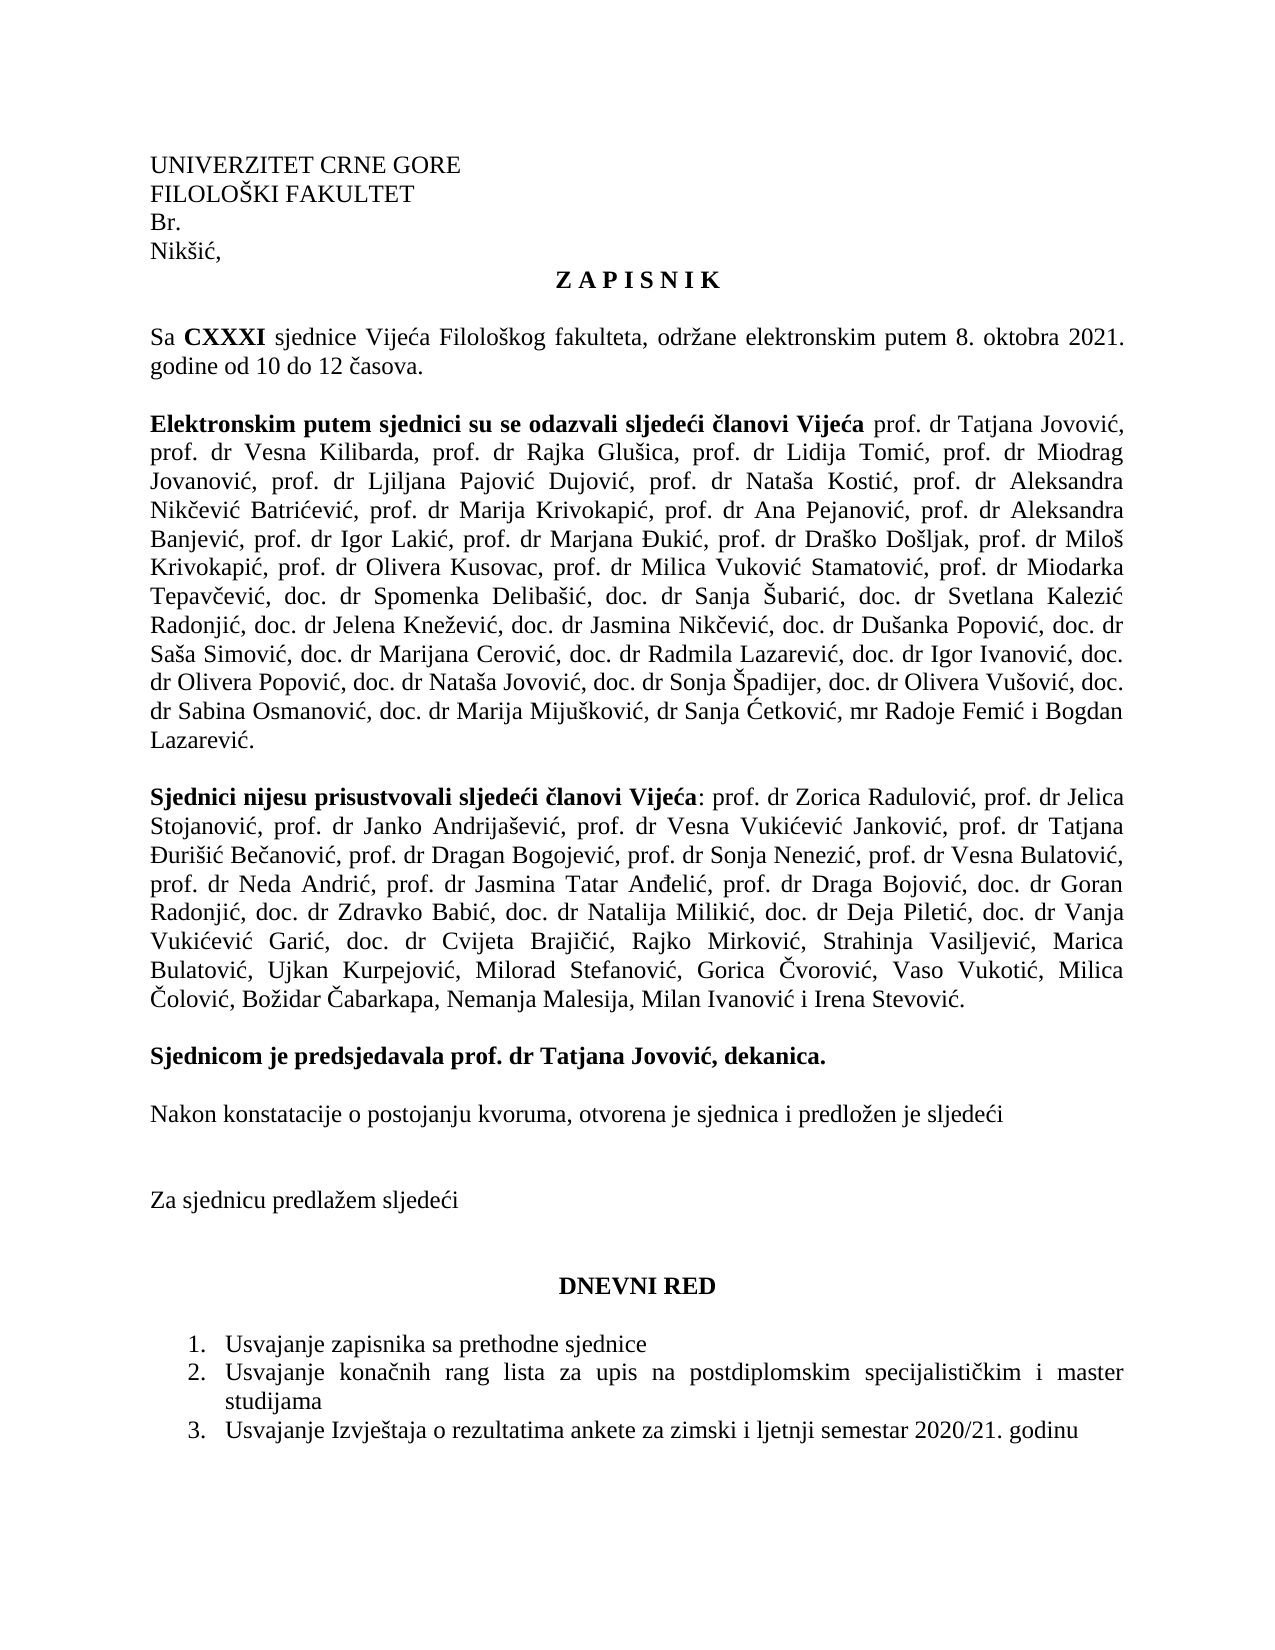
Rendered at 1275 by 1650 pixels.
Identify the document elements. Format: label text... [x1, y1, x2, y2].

text FILOLOŠKI FAKULTET [150, 179, 1125, 207]
text UNIVERZITET CRNE GORE [150, 150, 1125, 179]
text Sjednicom je predsjedavala prof. dr Tatjana Jovović, dekanica. [150, 1041, 1125, 1070]
list Usvajanje zapisnika sa prethodne sjednice [187, 1329, 1125, 1357]
text Nakon konstatacije o postojanju kvoruma, otvorena je sjednica i predložen je sljedeći [150, 1099, 1125, 1127]
text Elektronskim putem sjednici su se odazvali sljedeći članovi Vijeća prof. dr Tatjana Jovović, prof. dr Vesna Kilibarda, prof. dr Rajka Glušica, prof. dr Lidija Tomić, prof. dr Miodrag Jovanović, prof. dr Ljiljana Pajović Dujović, prof. dr Nataša Kostić, prof. dr Aleksandra Nikčević Batrićević, prof. dr Marija Krivokapić, prof. dr Ana Pejanović, prof. dr Aleksandra Banjević, prof. dr Igor Lakić, prof. dr Marjana Đukić, prof. dr Draško Došljak, prof. dr Miloš Krivokapić, prof. dr Olivera Kusovac, prof. dr Milica Vuković Stamatović, prof. dr Miodarka Tepavčević, doc. dr Spomenka Delibašić, doc. dr Sanja Šubarić, doc. dr Svetlana Kalezić Radonjić, doc. dr Jelena Knežević, doc. dr Jasmina Nikčević, doc. dr Dušanka Popović, doc. dr Saša Simović, doc. dr Marijana Cerović, doc. dr Radmila Lazarević, doc. dr Igor Ivanović, doc. dr Olivera Popović, doc. dr Nataša Jovović, doc. dr Sonja Špadijer, doc. dr Olivera Vušović, doc. dr Sabina Osmanović, doc. dr Marija Mijušković, dr Sanja Ćetković, mr Radoje Femić i Bogdan Lazarević. [150, 409, 1125, 754]
text Nikšić, [150, 236, 1125, 265]
text Za sjednicu predlažem sljedeći [150, 1185, 1125, 1214]
list Usvajanje konačnih rang lista za upis na postdiplomskim specijalističkim i master studijama [187, 1357, 1125, 1415]
text Sa CXXXI sjednice Vijeća Filološkog fakulteta, održane elektronskim putem 8. oktobra 2021. godine od 10 do 12 časova. [150, 322, 1125, 380]
text Sjednici nijesu prisustvovali sljedeći članovi Vijeća: prof. dr Zorica Radulović, prof. dr Jelica Stojanović, prof. dr Janko Andrijašević, prof. dr Vesna Vukićević Janković, prof. dr Tatjana Đurišić Bečanović, prof. dr Dragan Bogojević, prof. dr Sonja Nenezić, prof. dr Vesna Bulatović, prof. dr Neda Andrić, prof. dr Jasmina Tatar Anđelić, prof. dr Draga Bojović, doc. dr Goran Radonjić, doc. dr Zdravko Babić, doc. dr Natalija Milikić, doc. dr Deja Piletić, doc. dr Vanja Vukićević Garić, doc. dr Cvijeta Brajičić, Rajko Mirković, Strahinja Vasiljević, Marica Bulatović, Ujkan Kurpejović, Milorad Stefanović, Gorica Čvorović, Vaso Vukotić, Milica Čolović, Božidar Čabarkapa, Nemanja Malesija, Milan Ivanović i Irena Stevović. [150, 782, 1125, 1012]
list Usvajanje Izvještaja o rezultatima ankete za zimski i ljetnji semestar 2020/21. godinu [187, 1415, 1125, 1444]
text DNEVNI RED [150, 1271, 1125, 1300]
text Z A P I S N I K [150, 265, 1125, 294]
text Br. [150, 207, 1125, 236]
